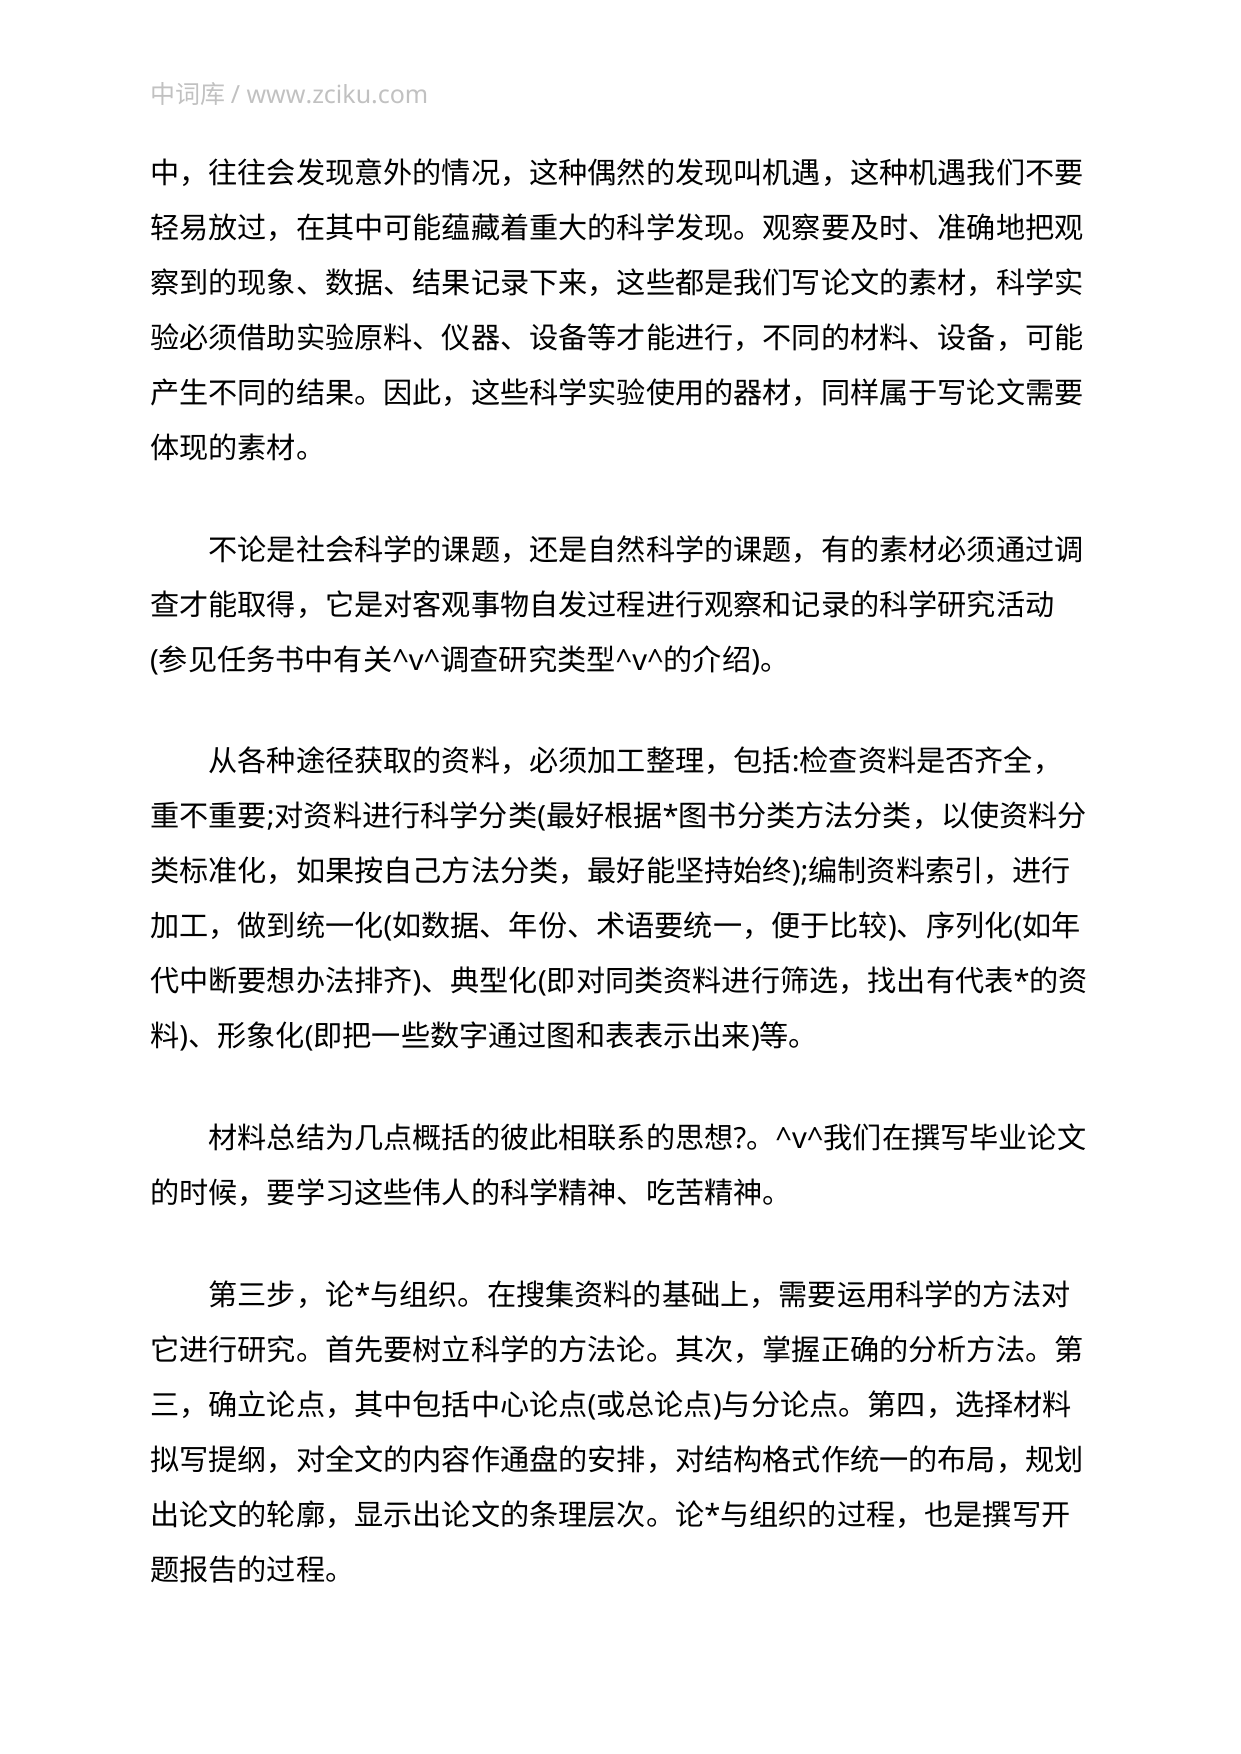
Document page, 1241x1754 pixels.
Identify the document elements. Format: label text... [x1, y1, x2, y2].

text 第三步，论*与组织。在搜集资料的基础上，需要运用科学的方法对它进行研究。首先要树立科学的方法论。其次，掌握正确的分析方法。第三，确立论点，其中包括中心论点(或总论点)与分论点。第四，选择材料拟写提纲，对全文的内容作通盘的安排，对结构格式作统一的布局，规划出论文的轮廓，显示出论文的条理层次。论*与组织的过程，也是撰写开题报告的过程。 [150, 1272, 1090, 1589]
text 材料总结为几点概括的彼此相联系的思想?。^v^我们在撰写毕业论文的时候，要学习这些伟人的科学精神、吃苦精神。 [150, 1115, 1090, 1212]
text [150, 150, 1090, 467]
text 不论是社会科学的课题，还是自然科学的课题，有的素材必须通过调查才能取得，它是对客观事物自发过程进行观察和记录的科学研究活动(参见任务书中有关^v^调查研究类型^v^的介绍)。 [150, 526, 1090, 678]
text 从各种途径获取的资料，必须加工整理，包括:检查资料是否齐全，重不重要;对资料进行科学分类(最好根据*图书分类方法分类，以使资料分类标准化，如果按自己方法分类，最好能坚持始终);编制资料索引，进行加工，做到统一化(如数据、年份、术语要统一，便于比较)、序列化(如年代中断要想办法排齐)、典型化(即对同类资料进行筛选，找出有代表*的资料)、形象化(即把一些数字通过图和表表示出来)等。 [150, 738, 1090, 1055]
